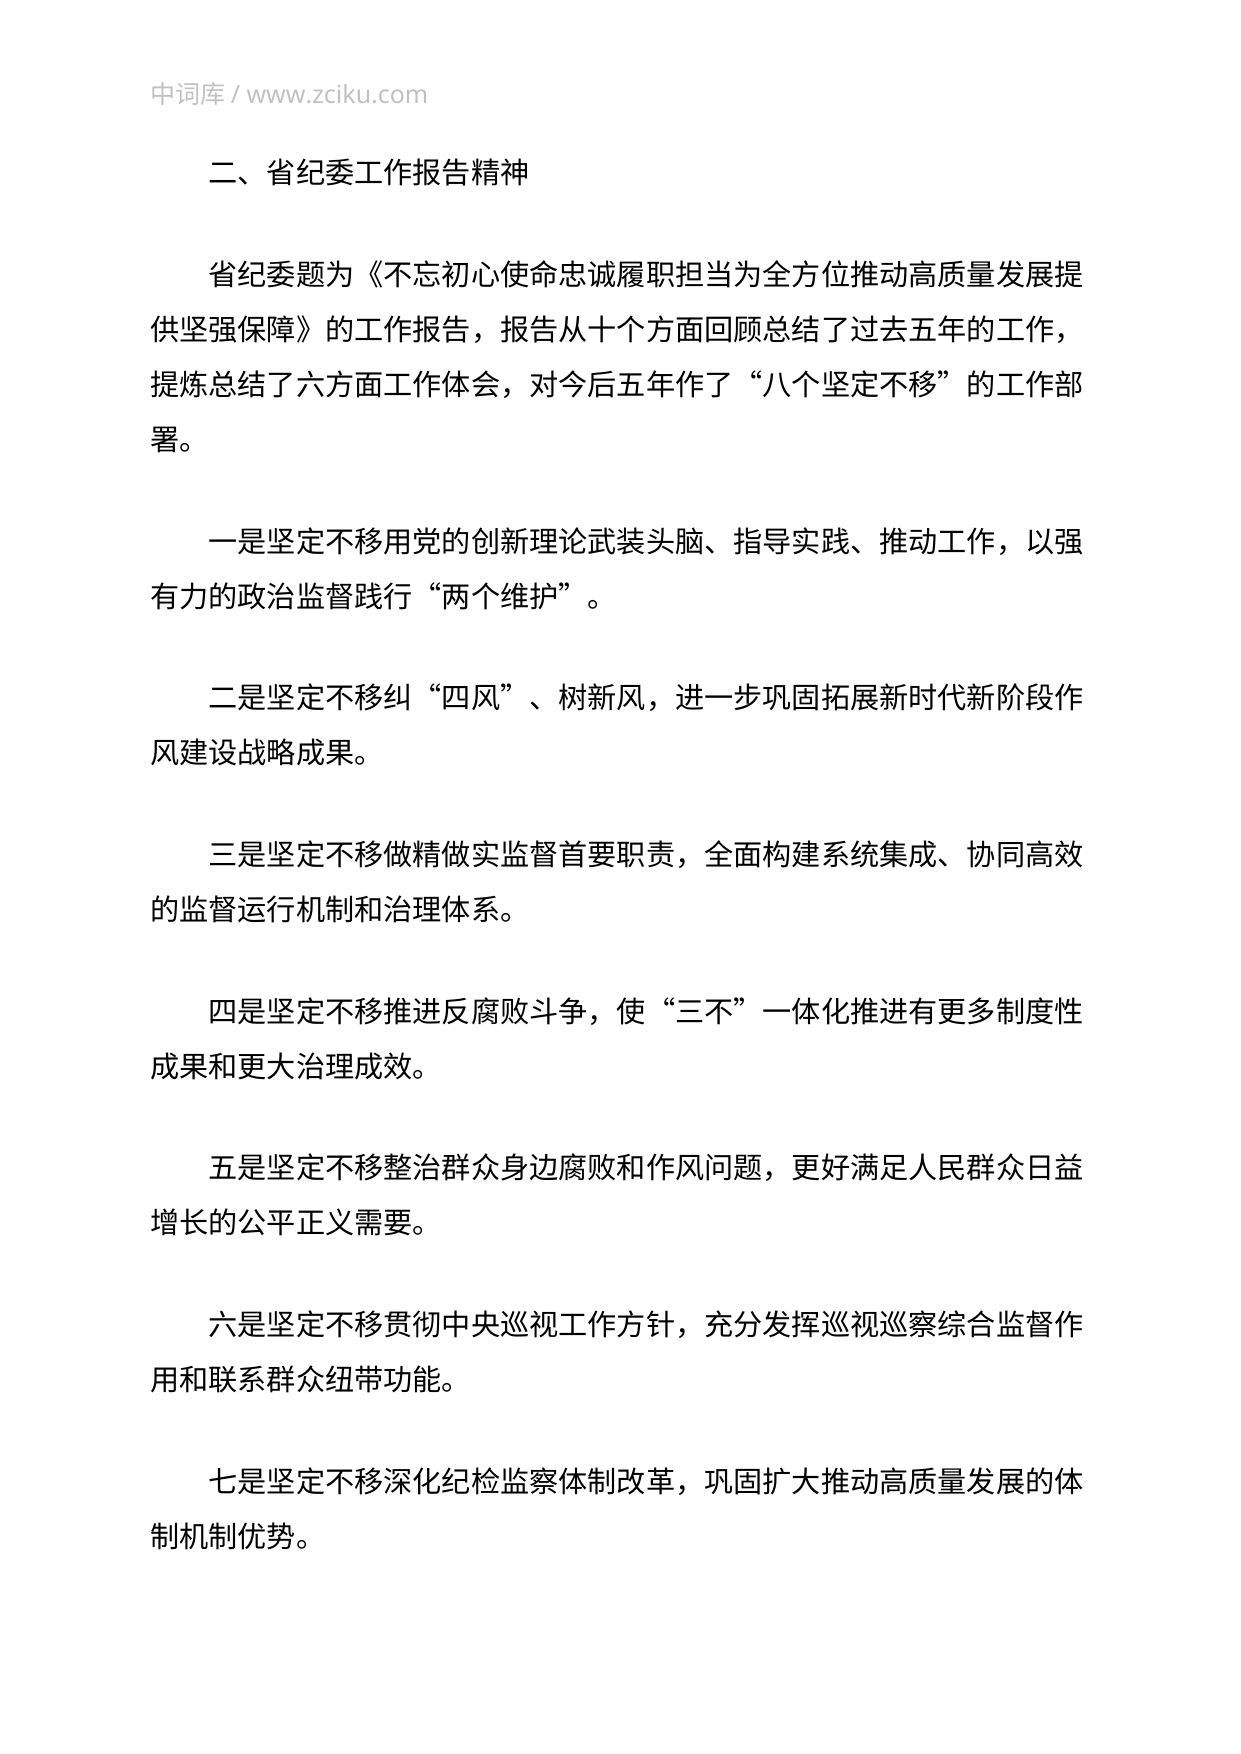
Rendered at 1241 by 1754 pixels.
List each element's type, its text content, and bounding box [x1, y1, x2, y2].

text 省纪委题为《不忘初心使命忠诚履职担当为全方位推动高质量发展提供坚强保障》的工作报告，报告从十个方面回顾总结了过去五年的工作，提炼总结了六方面工作体会，对今后五年作了“八个坚定不移”的工作部署。 [150, 252, 1090, 459]
text 二是坚定不移纠“四风”、树新风，进一步巩固拓展新时代新阶段作风建设战略成果。 [150, 675, 1090, 772]
text 三是坚定不移做精做实监督首要职责，全面构建系统集成、协同高效的监督运行机制和治理体系。 [150, 832, 1090, 929]
text 六是坚定不移贯彻中央巡视工作方针，充分发挥巡视巡察综合监督作用和联系群众纽带功能。 [150, 1302, 1090, 1399]
text 四是坚定不移推进反腐败斗争，使“三不”一体化推进有更多制度性成果和更大治理成效。 [150, 988, 1090, 1085]
text 一是坚定不移用党的创新理论武装头脑、指导实践、推动工作，以强有力的政治监督践行“两个维护”。 [150, 518, 1090, 615]
text 七是坚定不移深化纪检监察体制改革，巩固扩大推动高质量发展的体制机制优势。 [150, 1458, 1090, 1555]
text 二、省纪委工作报告精神 [150, 150, 1090, 192]
text 五是坚定不移整治群众身边腐败和作风问题，更好满足人民群众日益增长的公平正义需要。 [150, 1145, 1090, 1242]
